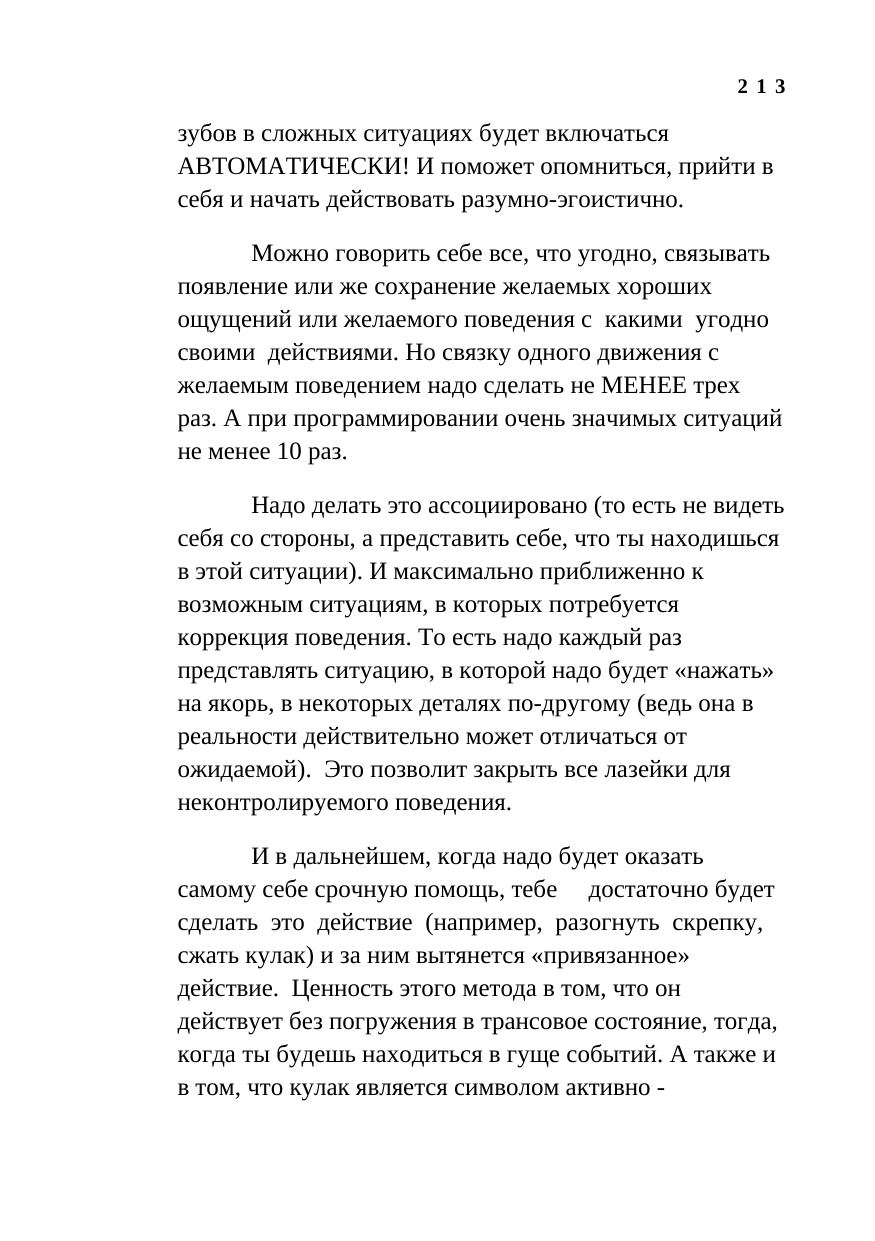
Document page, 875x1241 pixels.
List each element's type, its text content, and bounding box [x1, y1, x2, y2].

text Можно говорить себе все, что угодно, связывать появление или же сохранение желаемых хороших ощущений или желаемого поведения с какими угодно своими действиями. Но связку одного движения с желаемым поведением надо сделать не МЕНЕЕ трех раз. А при программировании очень значимых ситуаций не менее 10 раз. [177, 238, 785, 465]
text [177, 841, 785, 1101]
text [177, 118, 785, 213]
text Надо делать это ассоциировано (то есть не видеть себя со стороны, а представить себе, что ты находишься в этой ситуации). И максимально приближенно к возможным ситуациям, в которых потребуется коррекция поведения. То есть надо каждый раз представлять ситуацию, в которой надо будет «нажать» на якорь, в некоторых деталях по-другому (ведь она в реальности действительно может отличаться от ожидаемой). Это позволит закрыть все лазейки для неконтролируемого поведения. [177, 490, 785, 816]
